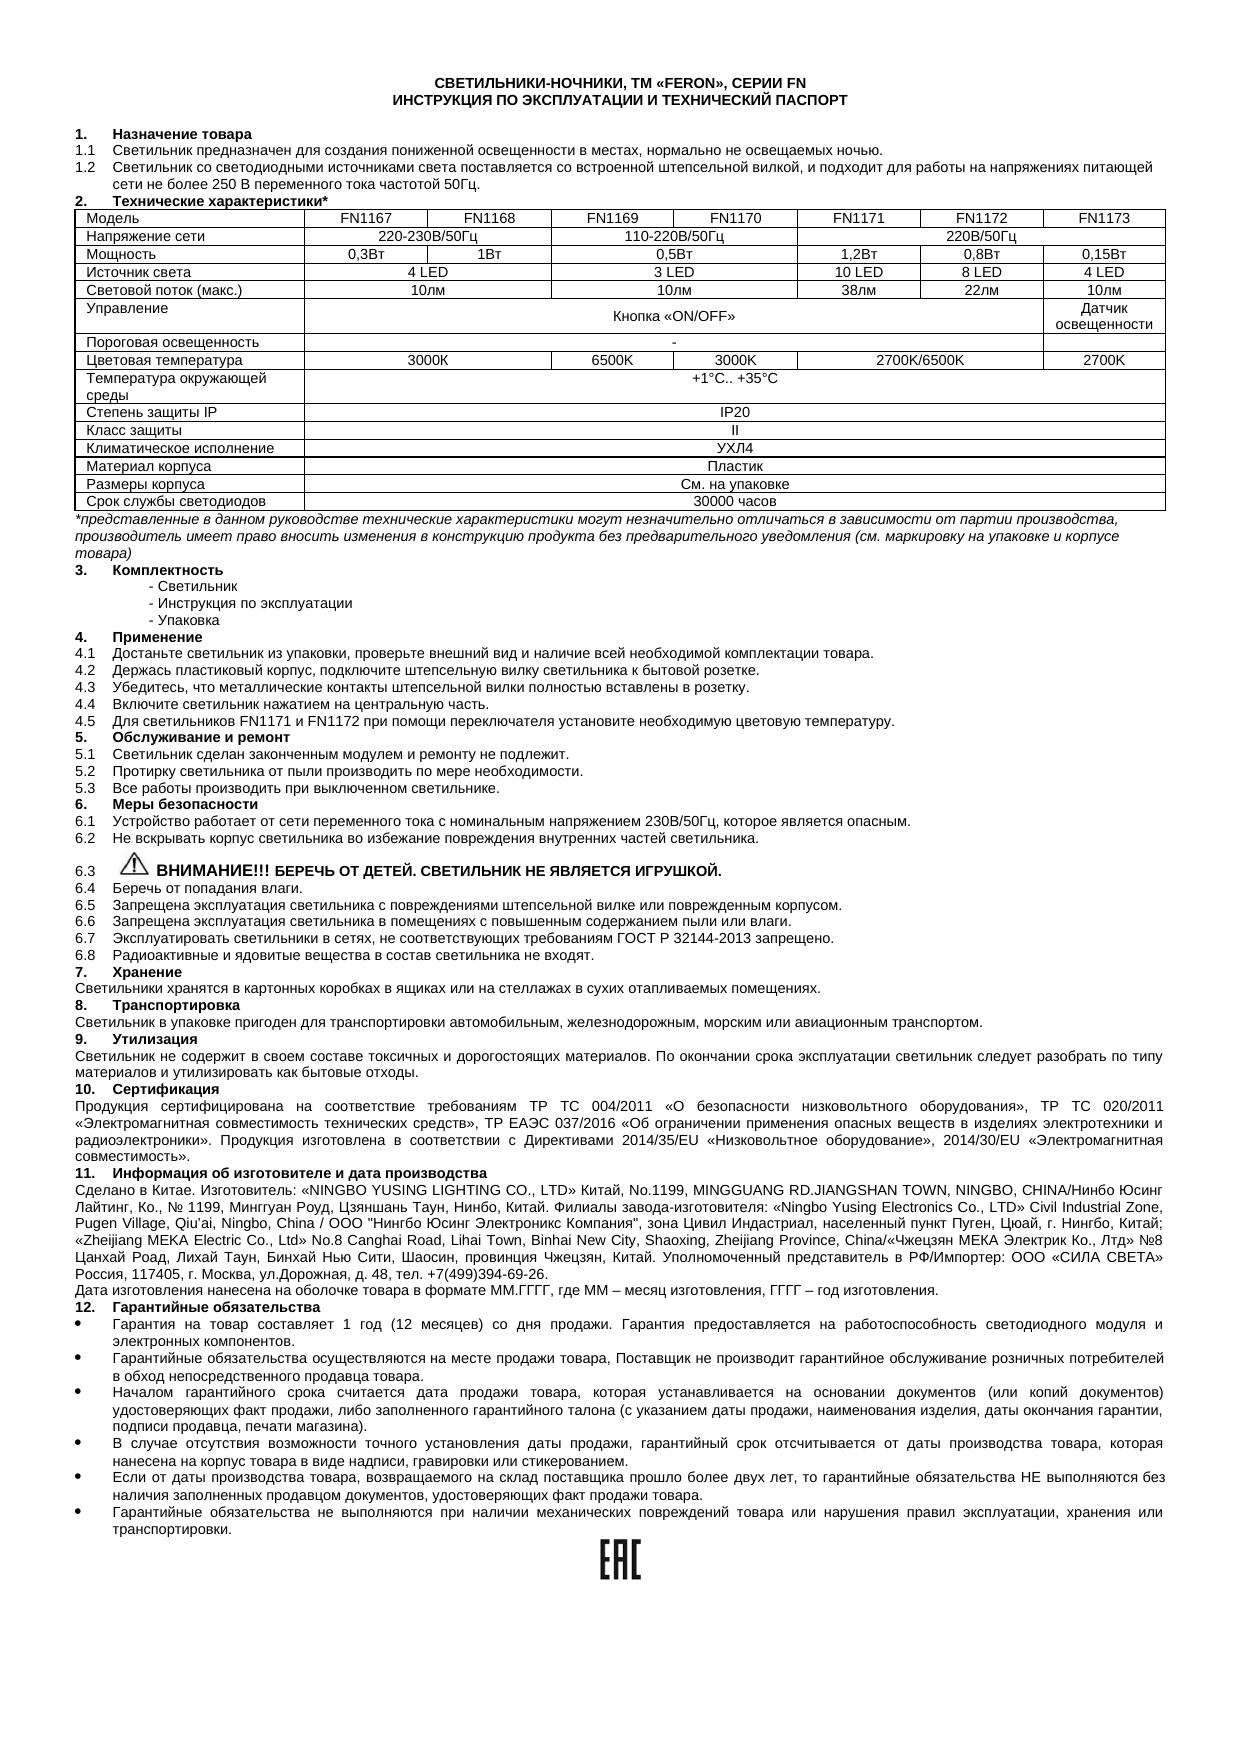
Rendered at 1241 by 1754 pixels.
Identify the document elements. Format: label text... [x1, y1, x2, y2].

text - Упаковка [75, 612, 1165, 628]
table_cell 2700K/6500K [798, 352, 1043, 368]
table_header FN1169 [552, 210, 673, 227]
list Обслуживание и ремонт [75, 729, 1165, 746]
list В случае отсутствия возможности точного установления даты продажи, гарантийный срок отсчитывается от даты производства товара, которая нанесена на корпус товара в виде надписи, гравировки или стикерованием. [75, 1435, 1165, 1469]
text Инструкция по эксплуатации и технический паспорт [75, 92, 1165, 108]
table_cell 38лм [798, 281, 920, 298]
list Меры безопасности [75, 796, 1165, 813]
table_cell 220-230В/50Гц [305, 228, 551, 245]
list Для светильников FN1171 и FN1172 при помощи переключателя установите необходимую цветовую температуру. [75, 712, 1165, 729]
table_cell Срок службы светодиодов [76, 493, 304, 510]
table_cell 3000К [305, 352, 551, 368]
text Светильники хранятся в картонных коробках в ящиках или на стеллажах в сухих отапливаемых помещениях. [75, 980, 1165, 997]
list Светильник сделан законченным модулем и ремонту не подлежит. [75, 746, 1165, 762]
table_cell 110-220В/50Гц [552, 228, 797, 245]
table_cell 2700K [1044, 352, 1165, 368]
table_cell 3 LED [552, 264, 797, 280]
table_cell Размеры корпуса [76, 475, 304, 492]
table_cell Источник света [76, 264, 304, 280]
picture [597, 1537, 643, 1582]
list Достаньте светильник из упаковки, проверьте внешний вид и наличие всей необходимой комплектации товара. [75, 645, 1165, 662]
table_cell 10лм [552, 281, 797, 298]
table_cell См. на упаковке [305, 475, 1165, 492]
table_cell - [305, 334, 1043, 351]
list Технические характеристики* [75, 192, 1165, 209]
table_header FN1168 [428, 210, 551, 227]
list Эксплуатировать светильники в сетях, не соответствующих требованиям ГОСТ Р 32144-2013 запрещено. [75, 930, 1165, 947]
table_cell Пороговая освещенность [76, 334, 304, 351]
table_cell Мощность [76, 246, 304, 263]
text - Инструкция по эксплуатации [75, 595, 1165, 612]
table_cell УХЛ4 [305, 440, 1165, 456]
list Светильник со светодиодными источниками света поставляется со встроенной штепсельной вилкой, и подходит для работы на напряжениях питающей сети не более 250 В переменного тока частотой 50Гц. [75, 159, 1165, 192]
table_cell Cветовой поток (макс.) [76, 281, 304, 298]
list Гарантийные обязательства осуществляются на месте продажи товара, Поставщик не производит гарантийное обслуживание розничных потребителей в обход непосредственного продавца товара. [75, 1350, 1165, 1384]
table_header FN1173 [1044, 210, 1165, 227]
list Хранение [75, 963, 1165, 980]
table_cell Климатическое исполнение [76, 440, 304, 456]
table_cell 30000 часов [305, 493, 1165, 510]
table_cell 10лм [1044, 281, 1165, 298]
table_cell Класс защиты [76, 422, 304, 439]
list Протирку светильника от пыли производить по мере необходимости. [75, 762, 1165, 779]
table_cell Датчик освещенности [1044, 299, 1165, 333]
text Продукция сертифицирована на соответствие требованиям ТР ТС 004/2011 «О безопасности низковольтного оборудования», ТР ТС 020/2011 «Электромагнитная совместимость технических средств», ТР ЕАЭС 037/2016 «Об ограничении применения опасных веществ в изделиях электротехники и радиоэлектроники». Продукция изготовлена в соответствии с Директивами 2014/35/EU «Низковольтное оборудование», 2014/30/ЕU «Электромагнитная совместимость». [75, 1098, 1165, 1165]
list Гарантия на товар составляет 1 год (12 месяцев) со дня продажи. Гарантия предоставляется на работоспособность светодиодного модуля и электронных компонентов. [75, 1316, 1165, 1350]
table_cell 1,2Вт [798, 246, 920, 263]
list Назначение товара [75, 125, 1165, 142]
table_cell 0,15Вт [1044, 246, 1165, 263]
table_cell 1Вт [428, 246, 551, 263]
table_cell 3000K [674, 352, 797, 368]
list Не вскрывать корпус светильника во избежание повреждения внутренних частей светильника. [75, 829, 1165, 846]
list Все работы производить при выключенном светильнике. [75, 779, 1165, 796]
table_cell Температура окружающей среды [76, 370, 304, 403]
table_cell Управление [76, 299, 304, 333]
list Гарантийные обязательства не выполняются при наличии механических повреждений товара или нарушения правил эксплуатации, хранения или транспортировки. [75, 1503, 1165, 1537]
table_header FN1171 [798, 210, 920, 227]
table_header FN1167 [305, 210, 427, 227]
table_header Модель [76, 210, 304, 227]
list Устройство работает от сети переменного тока с номинальным напряжением 230В/50Гц, которое является опасным. [75, 813, 1165, 829]
text *представленные в данном руководстве технические характеристики могут незначительно отличаться в зависимости от партии производства, производитель имеет право вносить изменения в конструкцию продукта без предварительного уведомления (см. маркировку на упаковке и корпусе товара) [75, 511, 1165, 561]
table_cell 0,8Вт [921, 246, 1043, 263]
list Информация об изготовителе и дата производства [75, 1165, 1165, 1181]
list Убедитесь, что металлические контакты штепсельной вилки полностью вставлены в розетку. [75, 679, 1165, 695]
list Внимание!!! Беречь от детей. Светильник не является игрушкой. [75, 846, 1165, 879]
table_header FN1170 [674, 210, 797, 227]
list Утилизация [75, 1031, 1165, 1047]
table_cell +1°С.. +35°С [305, 370, 1165, 403]
table_cell IP20 [305, 404, 1165, 421]
list Транспортировка [75, 997, 1165, 1014]
table_cell Кнопка «ON/OFF» [305, 299, 1043, 333]
text - Светильник [75, 578, 1165, 595]
table_cell 10 LED [798, 264, 920, 280]
table_cell [1044, 334, 1165, 351]
table_cell 220В/50Гц [798, 228, 1165, 245]
text Сделано в Китае. Изготовитель: «NINGBO YUSING LIGHTING CO., LTD» Китай, No.1199, MINGGUANG RD.JIANGSHAN TOWN, NINGBO, CHINA/Нинбо Юсинг Лайтинг, Ко., № 1199, Минггуан Роуд, Цзяншань Таун, Нинбо, Китай. Филиалы завода-изготовителя: «Ningbo Yusing Electronics Co., LTD» Civil Industrial Zone, Pugen Village, Qiu’ai, Ningbo, China / ООО "Нингбо Юсинг Электроникс Компания", зона Цивил Индастриал, населенный пункт Пуген, Цюай, г. Нингбо, Китай; «Zheijiang MEKA Electric Co., Ltd» No.8 Canghai Road, Lihai Town, Binhai New City, Shaoxing, Zheijiang Province, China/«Чжецзян МЕКА Электрик Ко., Лтд» №8 Цанхай Роад, Лихай Таун, Бинхай Нью Сити, Шаосин, провинция Чжецзян, Китай. Уполномоченный представитель в РФ/Импортер: ООО «СИЛА СВЕТА» Россия, 117405, г. Москва, ул.Дорожная, д. 48, тел. +7(499)394-69-26. [75, 1181, 1165, 1282]
table_cell 0,5Вт [552, 246, 797, 263]
list Радиоактивные и ядовитые вещества в состав светильника не входят. [75, 947, 1165, 963]
list Началом гарантийного срока считается дата продажи товара, которая устанавливается на основании документов (или копий документов) удостоверяющих факт продажи, либо заполненного гарантийного талона (с указанием даты продажи, наименования изделия, даты окончания гарантии, подписи продавца, печати магазина). [75, 1384, 1165, 1435]
table_cell 8 LED [921, 264, 1043, 280]
text Дата изготовления нанесена на оболочке товара в формате ММ.ГГГГ, где ММ – месяц изготовления, ГГГГ – год изготовления. [75, 1282, 1165, 1299]
picture [112, 846, 152, 876]
table_cell 22лм [921, 281, 1043, 298]
list Включите светильник нажатием на центральную часть. [75, 695, 1165, 712]
table_cell 6500K [552, 352, 673, 368]
table_cell Цветовая температура [76, 352, 304, 368]
table_cell 4 LED [1044, 264, 1165, 280]
text Светильник не содержит в своем составе токсичных и дорогостоящих материалов. По окончании срока эксплуатации светильник следует разобрать по типу материалов и утилизировать как бытовые отходы. [75, 1047, 1165, 1081]
text Светильник в упаковке пригоден для транспортировки автомобильным, железнодорожным, морским или авиационным транспортом. [75, 1014, 1165, 1031]
list Комплектность [75, 561, 1165, 578]
table_cell Материал корпуса [76, 458, 304, 474]
list Держась пластиковый корпус, подключите штепсельную вилку светильника к бытовой розетке. [75, 662, 1165, 679]
table_header FN1172 [921, 210, 1043, 227]
list Если от даты производства товара, возвращаемого на склад поставщика прошло более двух лет, то гарантийные обязательства НЕ выполняются без наличия заполненных продавцом документов, удостоверяющих факт продажи товара. [75, 1469, 1165, 1503]
table_cell Напряжение сети [76, 228, 304, 245]
list Беречь от попадания влаги. [75, 879, 1165, 896]
table_cell 0,3Вт [305, 246, 427, 263]
table_cell II [305, 422, 1165, 439]
table_cell 10лм [305, 281, 551, 298]
table_cell 4 LED [305, 264, 551, 280]
table_cell Пластик [305, 458, 1165, 474]
list Гарантийные обязательства [75, 1299, 1165, 1316]
list Запрещена эксплуатация светильника в помещениях с повышенным содержанием пыли или влаги. [75, 913, 1165, 930]
list Светильник предназначен для создания пониженной освещенности в местах, нормально не освещаемых ночью. [75, 142, 1165, 159]
table_cell Степень защиты IP [76, 404, 304, 421]
text светильники-ночники, тм «FERON», серии FN [75, 75, 1165, 92]
list Запрещена эксплуатация светильника с повреждениями штепсельной вилке или поврежденным корпусом. [75, 896, 1165, 913]
list Применение [75, 628, 1165, 645]
list Сертификация [75, 1081, 1165, 1098]
